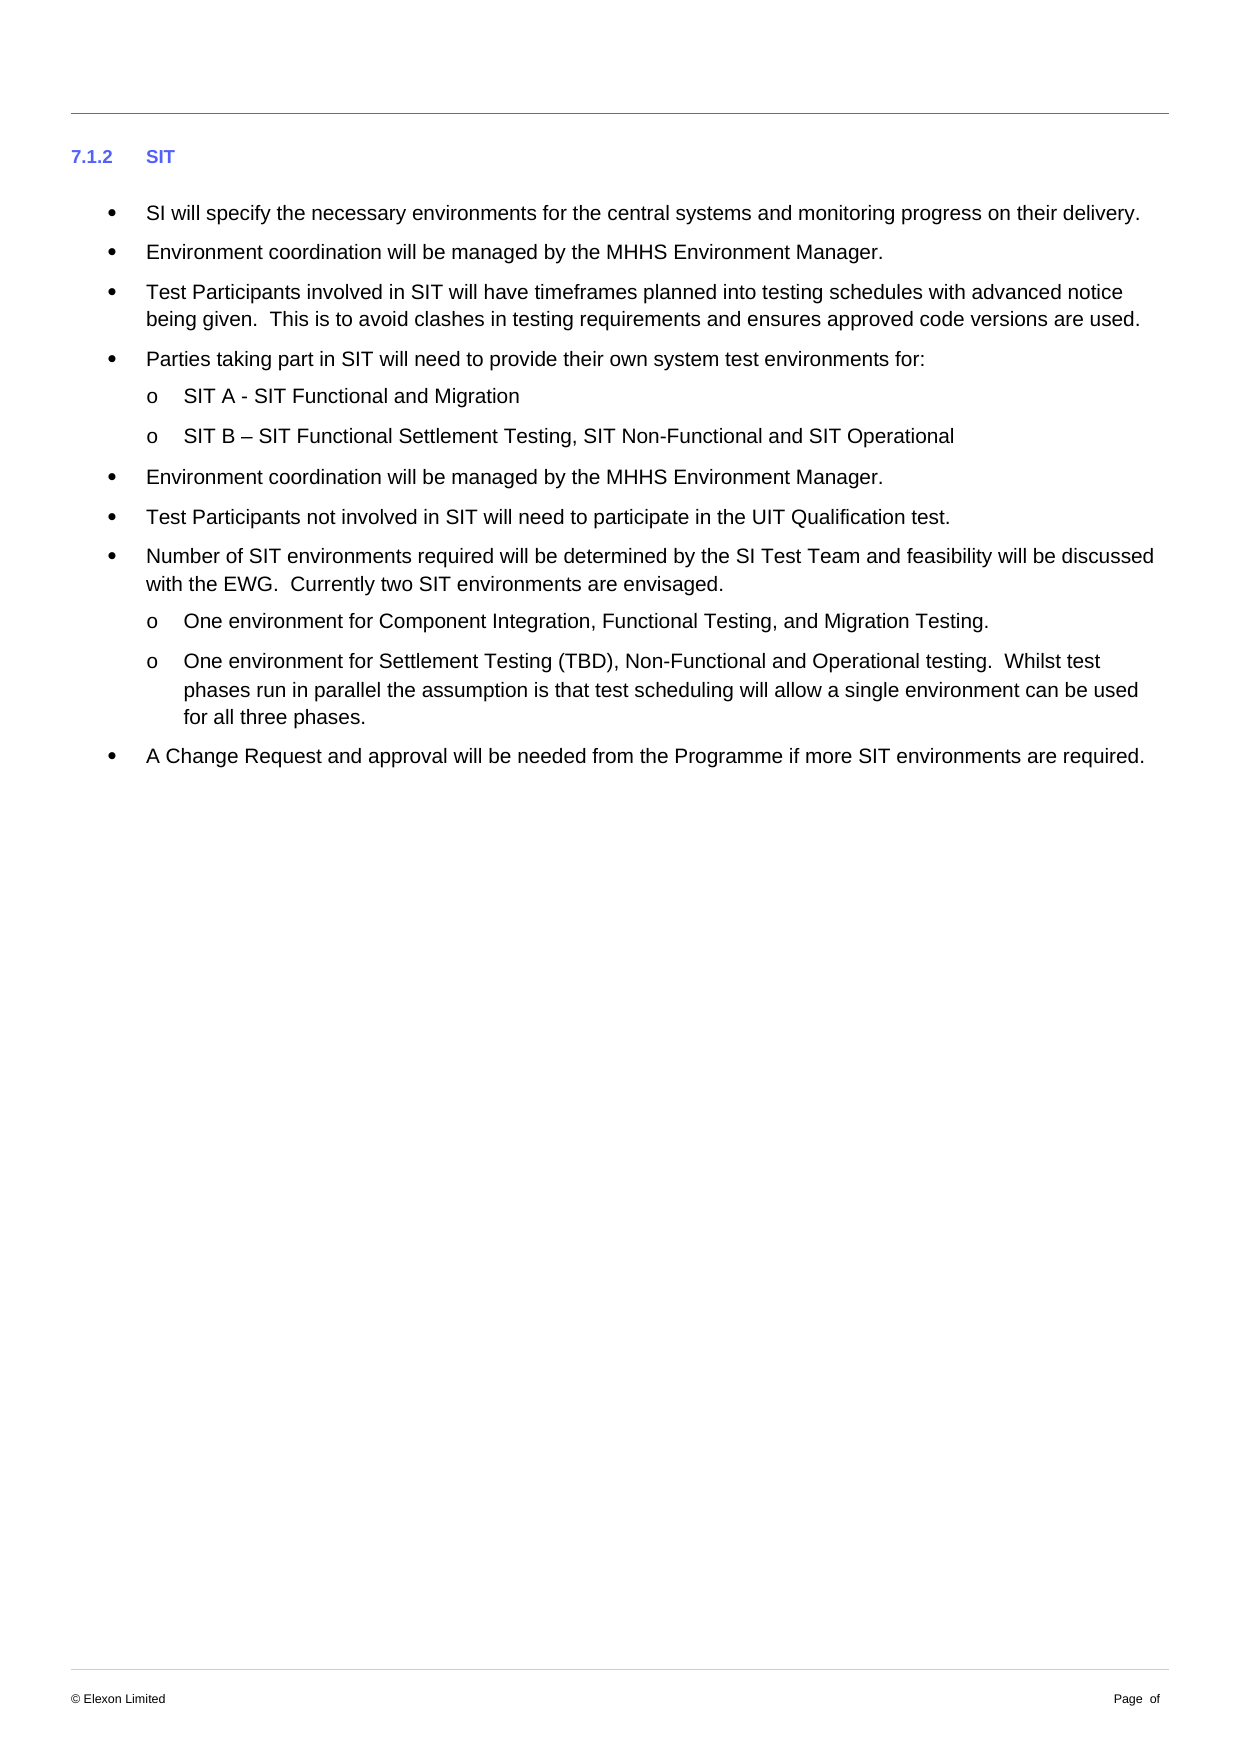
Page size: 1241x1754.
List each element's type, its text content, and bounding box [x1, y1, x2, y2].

list SIT B – SIT Functional Settlement Testing, SIT Non-Functional and SIT Operational [146, 423, 1169, 450]
subtitle SIT [71, 114, 1169, 171]
list One environment for Component Integration, Functional Testing, and Migration Testing. [146, 608, 1169, 635]
list A Change Request and approval will be needed from the Programme if more SIT environments are required. [108, 741, 1169, 768]
list Parties taking part in SIT will need to provide their own system test environments for: [108, 343, 1169, 371]
list SIT A - SIT Functional and Migration [146, 383, 1169, 410]
list SI will specify the necessary environments for the central systems and monitoring progress on their delivery. [108, 198, 1169, 225]
list Number of SIT environments required will be determined by the SI Test Team and feasibility will be discussed with the EWG. Currently two SIT environments are envisaged. [108, 541, 1169, 596]
list Environment coordination will be managed by the MHHS Environment Manager. [108, 462, 1169, 489]
list Environment coordination will be managed by the MHHS Environment Manager. [108, 237, 1169, 264]
list Test Participants not involved in SIT will need to participate in the UIT Qualification test. [108, 502, 1169, 529]
list Test Participants involved in SIT will have timeframes planned into testing schedules with advanced notice being given. This is to avoid clashes in testing requirements and ensures approved code versions are used. [108, 277, 1169, 331]
list One environment for Settlement Testing (TBD), Non-Functional and Operational testing. Whilst test phases run in parallel the assumption is that test scheduling will allow a single environment can be used for all three phases. [146, 648, 1169, 729]
